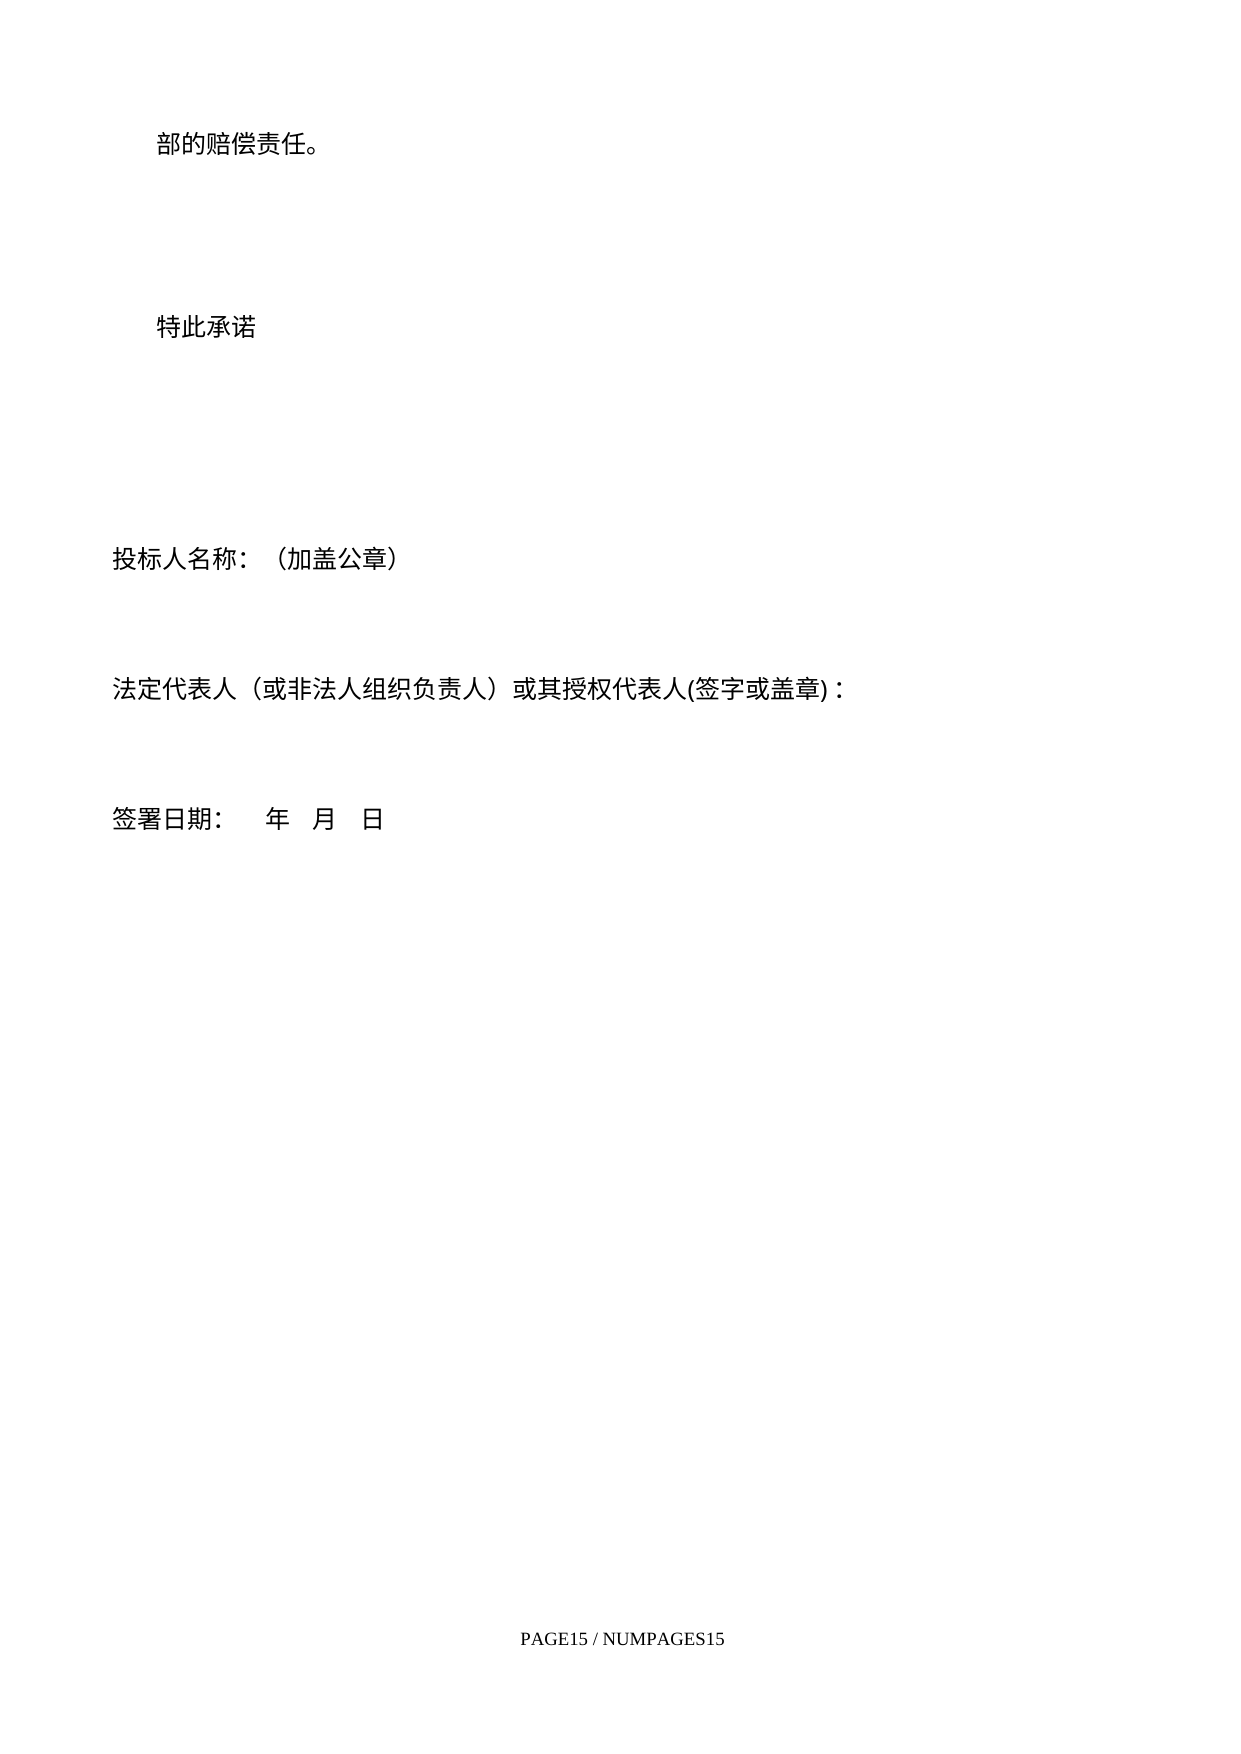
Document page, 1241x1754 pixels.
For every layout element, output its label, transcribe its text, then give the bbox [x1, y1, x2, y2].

text 法定代表人（或非法人组织负责人）或其授权代表人(签字或盖章) ： [112, 656, 1128, 721]
text 签署日期： 年 月 日 [112, 786, 1128, 851]
text 特此承诺 [156, 293, 1128, 358]
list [112, 111, 1128, 176]
text 投标人名称：（加盖公章） [112, 526, 1128, 591]
